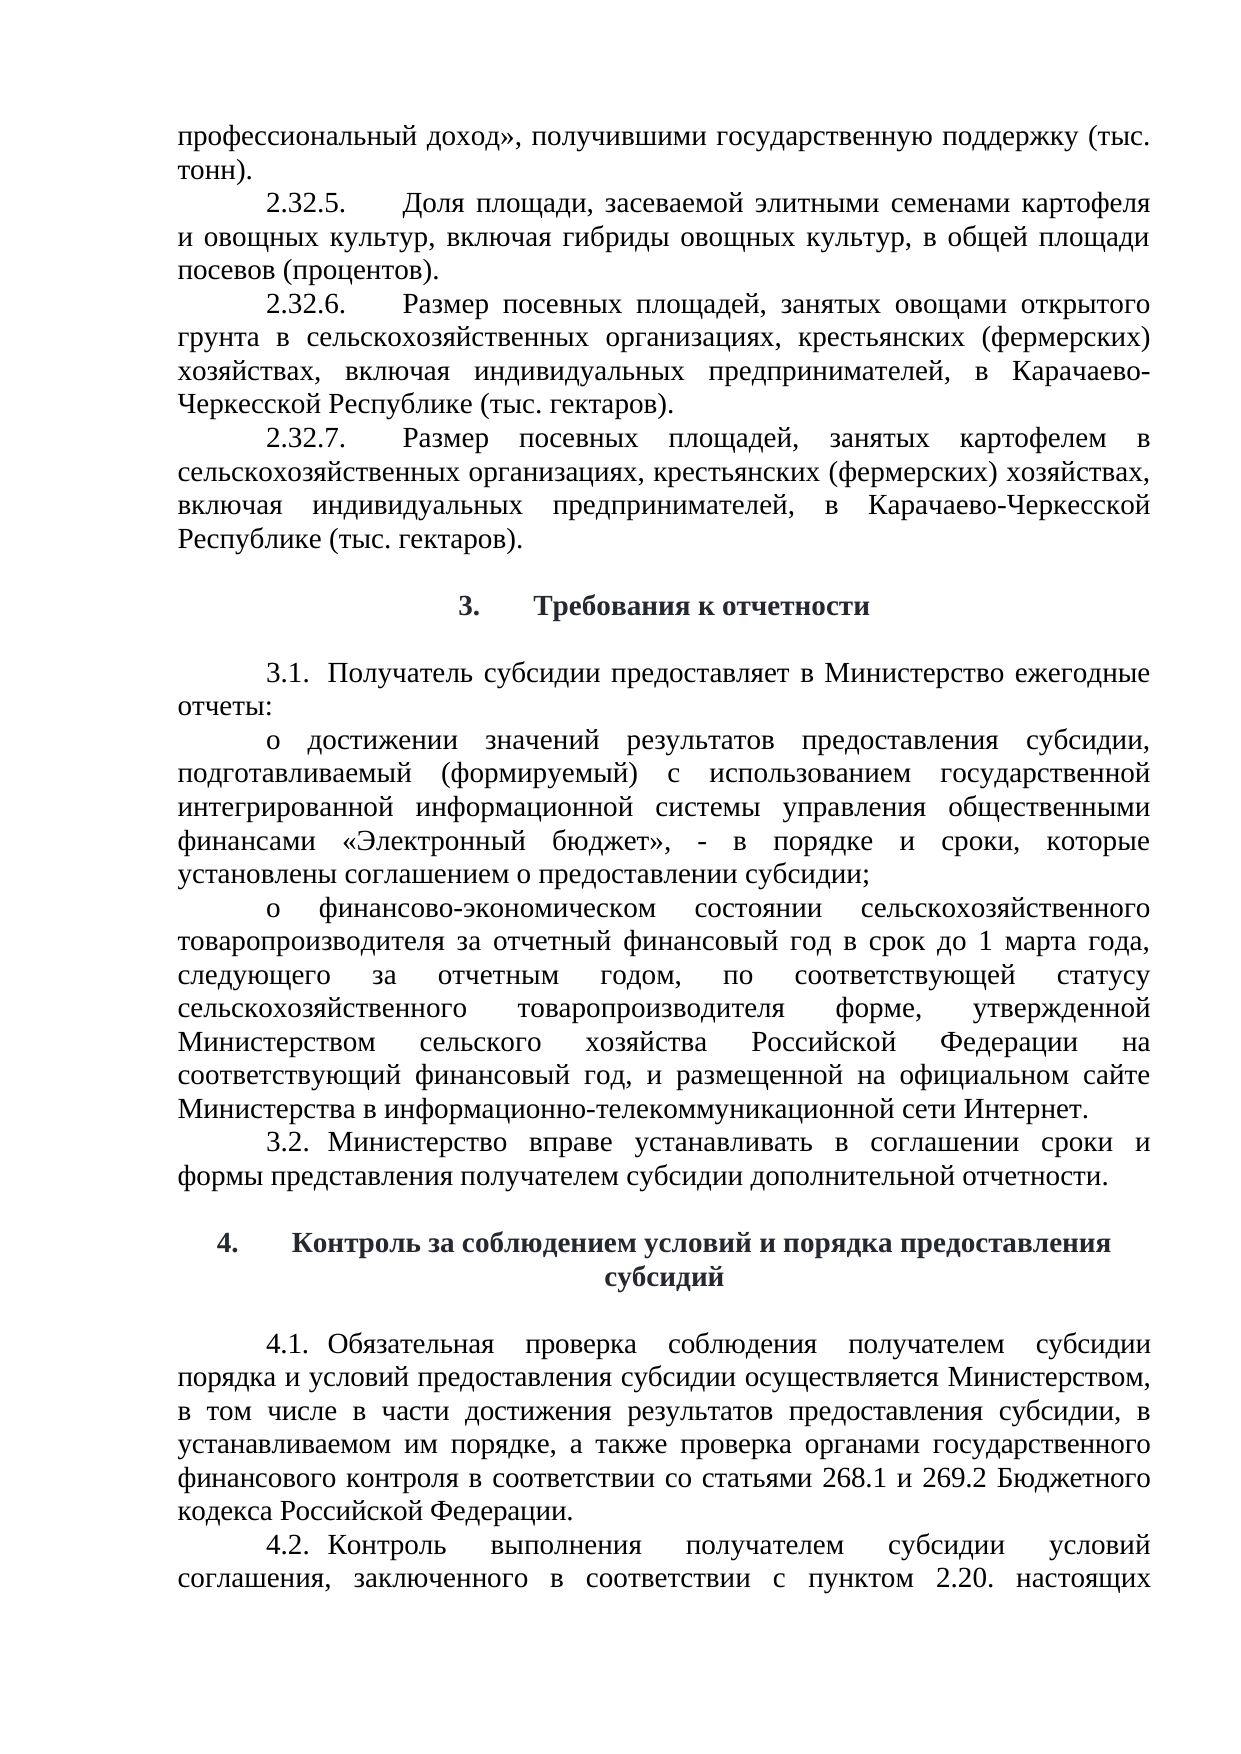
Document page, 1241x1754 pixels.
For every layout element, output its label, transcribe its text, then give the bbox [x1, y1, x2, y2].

list Обязательная проверка соблюдения получателем субсидии порядка и условий предоставления субсидии осуществляется Министерством, в том числе в части достижения результатов предоставления субсидии, в устанавливаемом им порядке, а также проверка органами государственного финансового контроля в соответствии со статьями 268.1 и 269.2 Бюджетного кодекса Российской Федерации. [177, 1326, 1151, 1527]
list Размер посевных площадей, занятых картофелем в сельскохозяйственных организациях, крестьянских (фермерских) хозяйствах, включая индивидуальных предпринимателей, в Карачаево-Черкесской Республике (тыс. гектаров). [177, 420, 1151, 554]
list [177, 1527, 1151, 1594]
list Получатель субсидии предоставляет в Министерство ежегодные отчеты: [177, 655, 1151, 722]
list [177, 118, 1151, 185]
text о достижении значений результатов предоставления субсидии, подготавливаемый (формируемый) с использованием государственной интегрированной информационной системы управления общественными финансами «Электронный бюджет», - в порядке и сроки, которые установлены соглашением о предоставлении субсидии; [177, 722, 1151, 890]
list Размер посевных площадей, занятых овощами открытого грунта в сельскохозяйственных организациях, крестьянских (фермерских) хозяйствах, включая индивидуальных предпринимателей, в Карачаево-Черкесской Республике (тыс. гектаров). [177, 286, 1151, 420]
subtitle Требования к отчетности [177, 588, 1151, 621]
text о финансово-экономическом состоянии сельскохозяйственного товаропроизводителя за отчетный финансовый год в срок до 1 марта года, следующего за отчетным годом, по соответствующей статусу сельскохозяйственного товаропроизводителя форме, утвержденной Министерством сельского хозяйства Российской Федерации на соответствующий финансовый год, и размещенной на официальном сайте Министерства в информационно-телекоммуникационной сети Интернет. [177, 890, 1151, 1124]
subtitle Контроль за соблюдением условий и порядка предоставления субсидий [177, 1225, 1151, 1292]
list Министерство вправе устанавливать в соглашении сроки и формы представления получателем субсидии дополнительной отчетности. [177, 1124, 1151, 1192]
list Доля площади, засеваемой элитными семенами картофеля и овощных культур, включая гибриды овощных культур, в общей площади посевов (процентов). [177, 185, 1151, 286]
